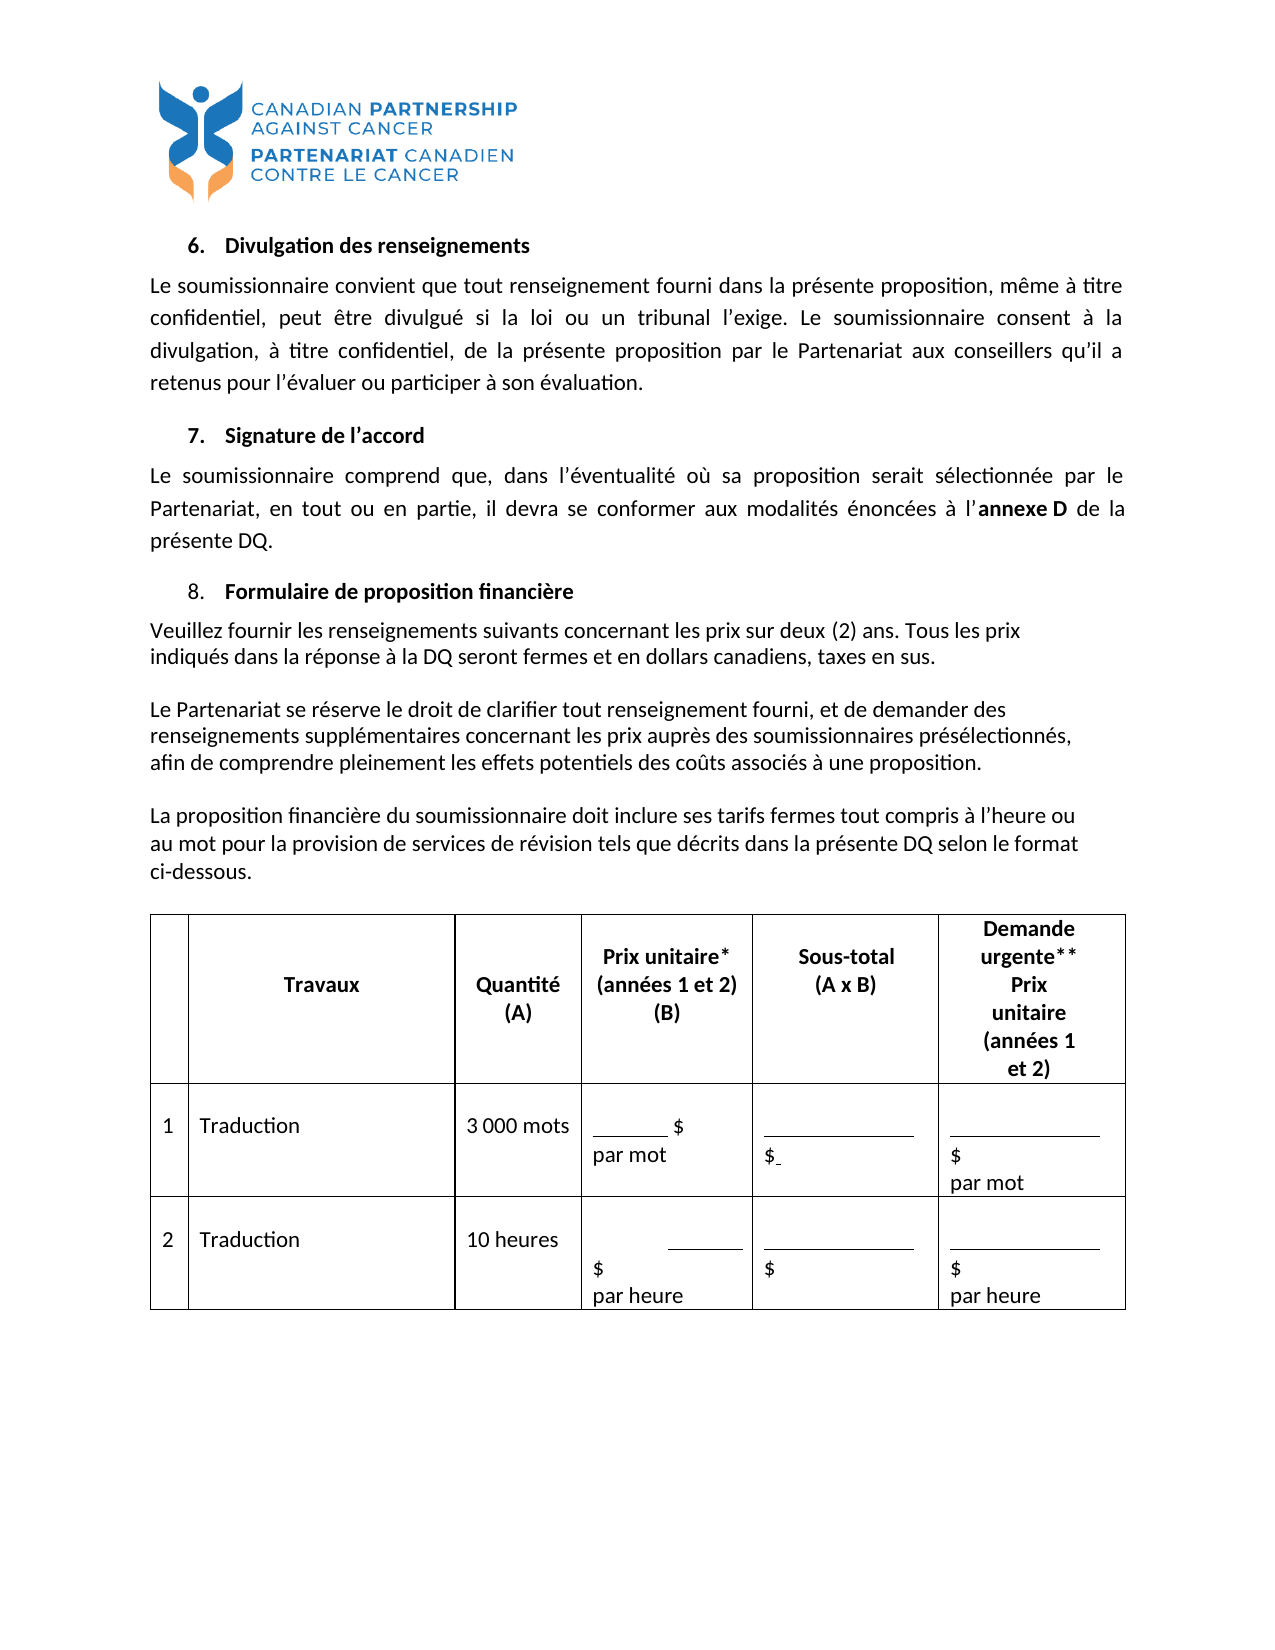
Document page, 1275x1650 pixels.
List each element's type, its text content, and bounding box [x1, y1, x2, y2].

table_header Travaux [189, 915, 454, 1083]
text Veuillez fournir les renseignements suivants concernant les prix sur deux (2) ans. Tous les prix indiqués dans la réponse à la DQ seront fermes et en dollars canadiens, taxes en sus. [150, 617, 1078, 670]
table_header Prix unitaire* (années 1 et 2) (B) [582, 915, 752, 1083]
table_cell Traduction [189, 1084, 454, 1196]
text Le soumissionnaire convient que tout renseignement fourni dans la présente proposition, même à titre confidentiel, peut être divulgué si la loi ou un tribunal l’exige. Le soumissionnaire consent à la divulgation, à titre confidentiel, de la présente proposition par le Partenariat aux conseillers qu’il a retenus pour l’évaluer ou participer à son évaluation. [150, 271, 1125, 396]
table_cell $ par heure [582, 1197, 752, 1309]
table_cell $ par heure [939, 1197, 1125, 1309]
table_cell $ [753, 1197, 938, 1309]
table_cell $ [753, 1084, 938, 1196]
table_header [151, 915, 188, 1083]
table_cell Traduction [189, 1197, 454, 1309]
table_cell $ par mot [939, 1084, 1125, 1196]
table_cell 3 000 mots [456, 1084, 581, 1196]
table_cell 1 [151, 1084, 188, 1196]
table_header Sous-total (A x B) [753, 915, 938, 1083]
text Le soumissionnaire comprend que, dans l’éventualité où sa proposition serait sélectionnée par le Partenariat, en tout ou en partie, il devra se conformer aux modalités énoncées à l’annexe D de la présente DQ. [150, 461, 1125, 554]
list Signature de l’accord [187, 421, 1125, 449]
picture [150, 75, 525, 210]
table_cell 10 heures [456, 1197, 581, 1309]
table_cell 2 [151, 1197, 188, 1309]
table_header Quantité (A) [456, 915, 581, 1083]
table_header Demande urgente** Prix unitaire (années 1 et 2) [939, 915, 1125, 1083]
text La proposition financière du soumissionnaire doit inclure ses tarifs fermes tout compris à l’heure ou au mot pour la provision de services de révision tels que décrits dans la présente DQ selon le format ci-dessous. [150, 801, 1104, 885]
table_cell $ par mot [582, 1084, 752, 1196]
list Divulgation des renseignements [187, 231, 1125, 259]
list Formulaire de proposition financière [187, 579, 1127, 605]
text Le Partenariat se réserve le droit de clarifier tout renseignement fourni, et de demander des renseignements supplémentaires concernant les prix auprès des soumissionnaires présélectionnés, afin de comprendre pleinement les effets potentiels des coûts associés à une proposition. [150, 697, 1078, 775]
